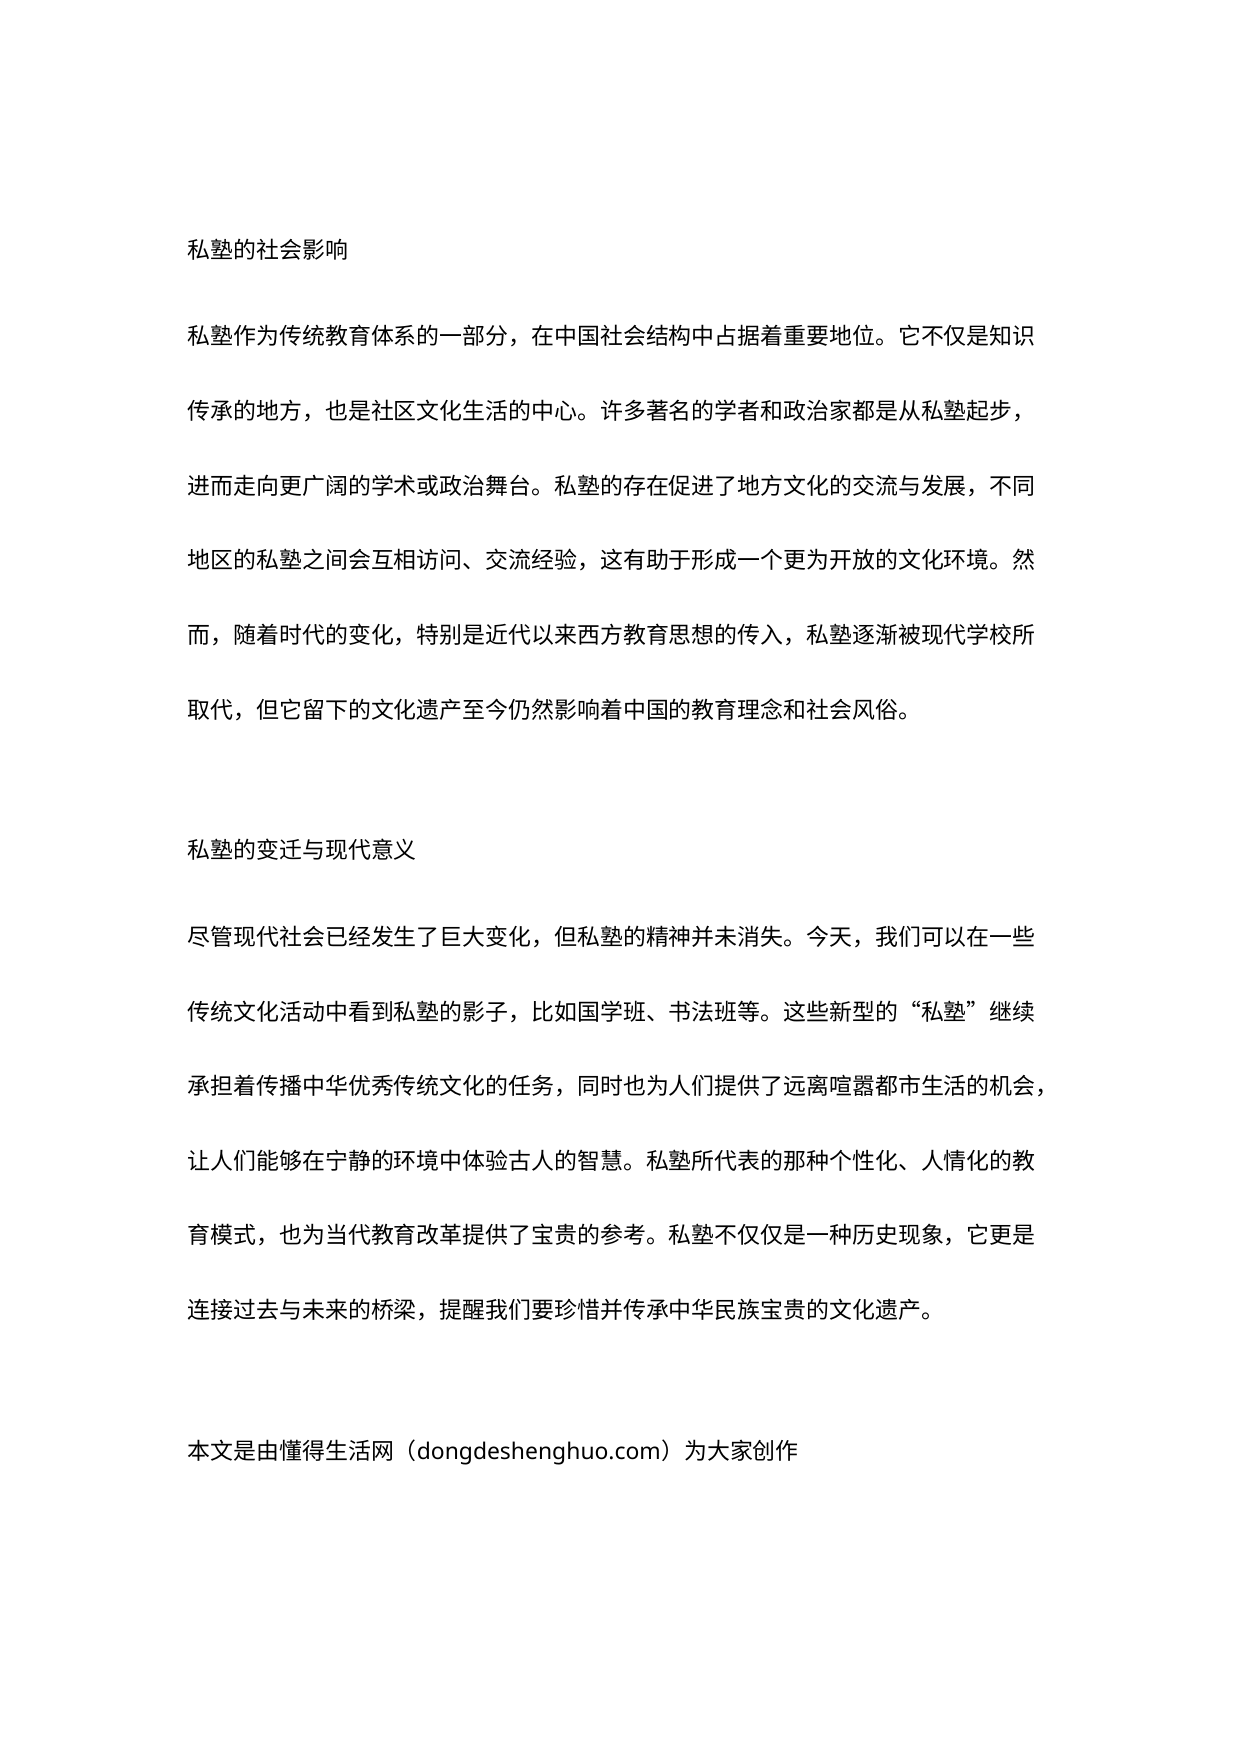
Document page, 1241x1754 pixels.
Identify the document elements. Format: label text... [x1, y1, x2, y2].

text 尽管现代社会已经发生了巨大变化，但私塾的精神并未消失。今天，我们可以在一些传统文化活动中看到私塾的影子，比如国学班、书法班等。这些新型的“私塾”继续承担着传播中华优秀传统文化的任务，同时也为人们提供了远离喧嚣都市生活的机会，让人们能够在宁静的环境中体验古人的智慧。私塾所代表的那种个性化、人情化的教育模式，也为当代教育改革提供了宝贵的参考。私塾不仅仅是一种历史现象，它更是连接过去与未来的桥梁，提醒我们要珍惜并传承中华民族宝贵的文化遗产。 [187, 903, 1053, 1341]
text 私塾的社会影响 [187, 216, 1053, 281]
text 私塾的变迁与现代意义 [187, 816, 1053, 881]
text 本文是由懂得生活网（dongdeshenghuo.com）为大家创作 [187, 1417, 1053, 1482]
text 私塾作为传统教育体系的一部分，在中国社会结构中占据着重要地位。它不仅是知识传承的地方，也是社区文化生活的中心。许多著名的学者和政治家都是从私塾起步，进而走向更广阔的学术或政治舞台。私塾的存在促进了地方文化的交流与发展，不同地区的私塾之间会互相访问、交流经验，这有助于形成一个更为开放的文化环境。然而，随着时代的变化，特别是近代以来西方教育思想的传入，私塾逐渐被现代学校所取代，但它留下的文化遗产至今仍然影响着中国的教育理念和社会风俗。 [187, 302, 1053, 741]
